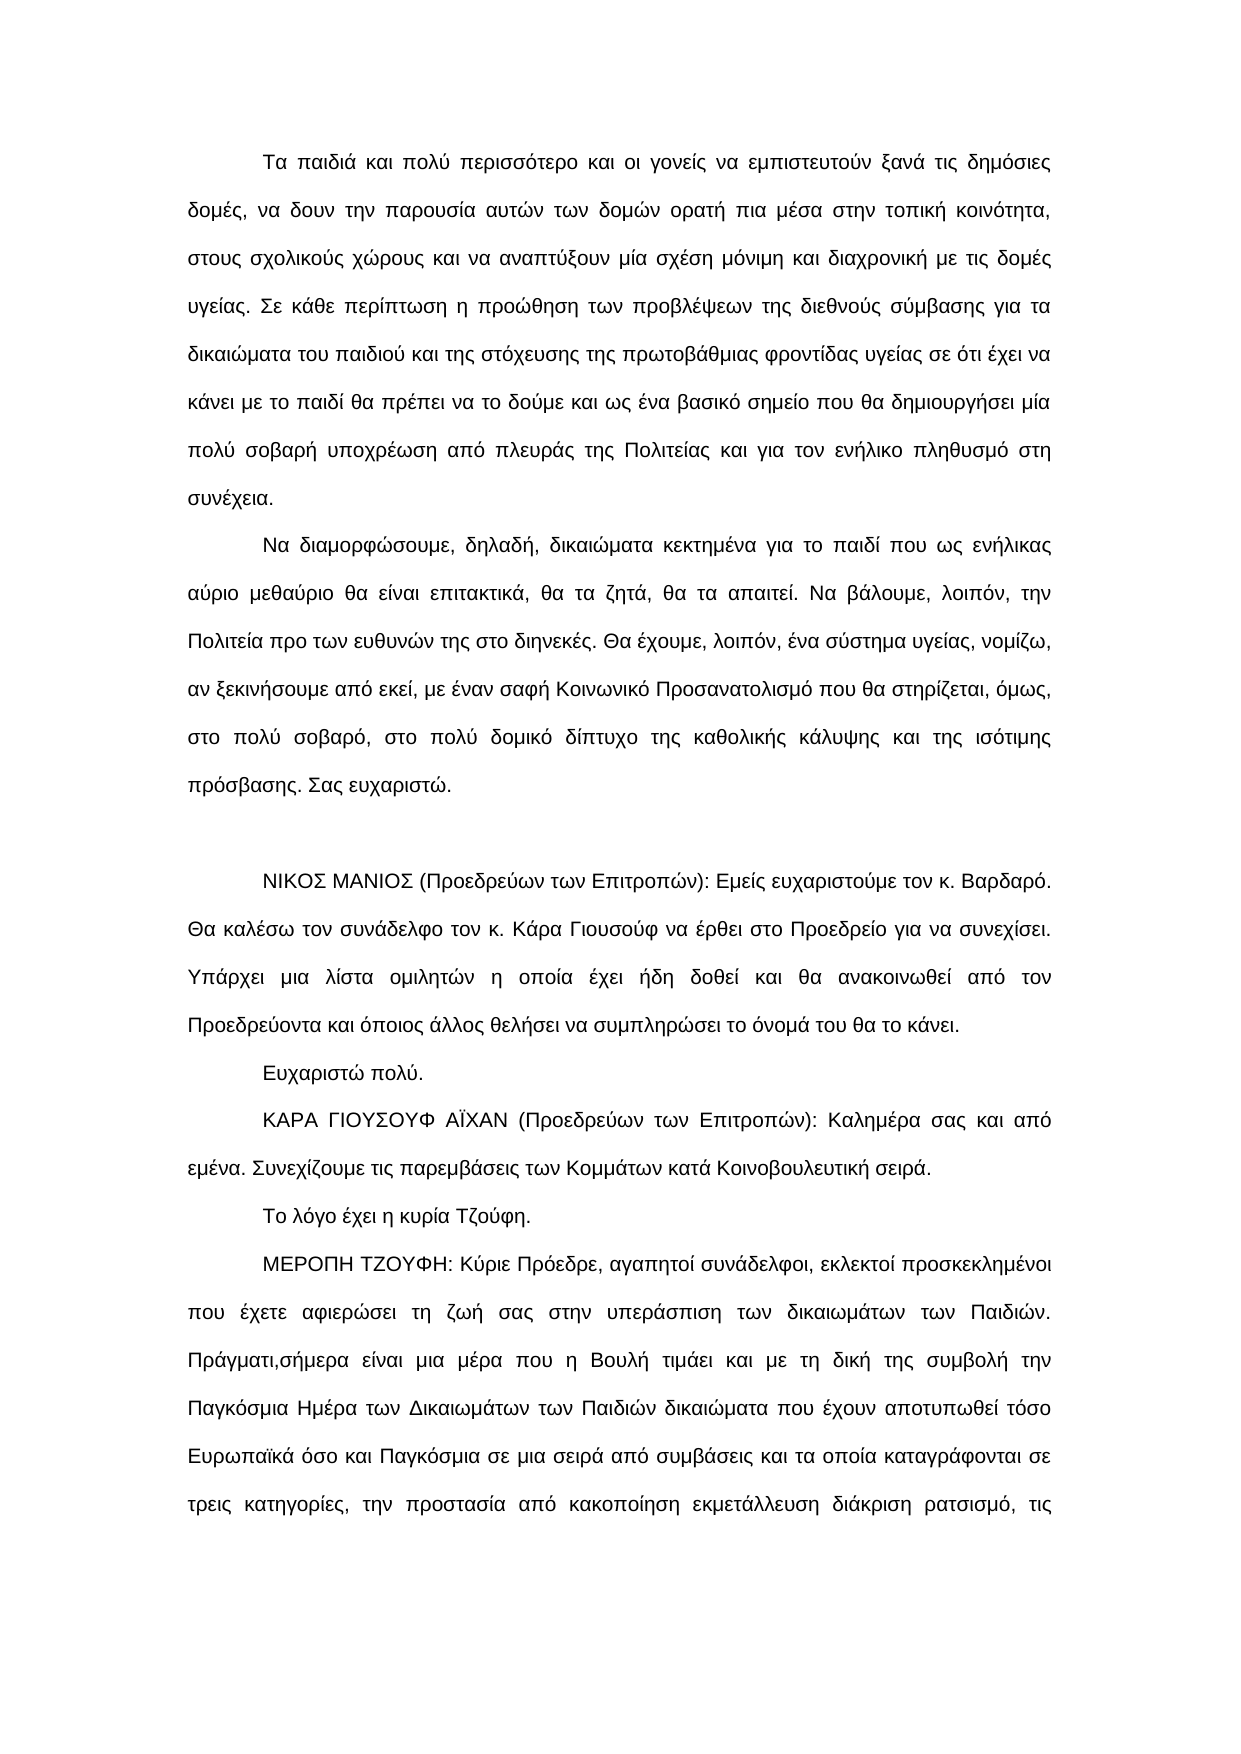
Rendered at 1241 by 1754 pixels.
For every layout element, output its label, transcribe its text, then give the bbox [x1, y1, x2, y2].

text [187, 1252, 1053, 1516]
text ΝΙΚΟΣ ΜΑΝΙΟΣ (Προεδρεύων των Επιτροπών): Εμείς ευχαριστούμε τον κ. Βαρδαρό. Θα καλέσω τον συνάδελφο τον κ. Κάρα Γιουσούφ να έρθει στο Προεδρείο για να συνεχίσει. Υπάρχει μια λίστα ομιλητών η οποία έχει ήδη δοθεί και θα ανακοινωθεί από τον Προεδρεύοντα και όποιος άλλος θελήσει να συμπληρώσει το όνομά του θα το κάνει. [187, 869, 1053, 1036]
text ΚΑΡΑ ΓΙΟΥΣΟΥΦ ΑΪΧΑΝ (Προεδρεύων των Επιτροπών): Καλημέρα σας και από εμένα. Συνεχίζουμε τις παρεμβάσεις των Κομμάτων κατά Κοινοβουλευτική σειρά. [187, 1108, 1053, 1180]
text Τα παιδιά και πολύ περισσότερο και οι γονείς να εμπιστευτούν ξανά τις δημόσιες δομές, να δουν την παρουσία αυτών των δομών ορατή πια μέσα στην τοπική κοινότητα, στους σχολικούς χώρους και να αναπτύξουν μία σχέση μόνιμη και διαχρονική με τις δομές υγείας. Σε κάθε περίπτωση η προώθηση των προβλέψεων της διεθνούς σύμβασης για τα δικαιώματα του παιδιού και της στόχευσης της πρωτοβάθμιας φροντίδας υγείας σε ότι έχει να κάνει με το παιδί θα πρέπει να το δούμε και ως ένα βασικό σημείο που θα δημιουργήσει μία πολύ σοβαρή υποχρέωση από πλευράς της Πολιτείας και για τον ενήλικο πληθυσμό στη συνέχεια. [187, 150, 1053, 509]
text Ευχαριστώ πολύ. [187, 1060, 1053, 1084]
text Το λόγο έχει η κυρία Τζούφη. [187, 1204, 1053, 1228]
text Να διαμορφώσουμε, δηλαδή, δικαιώματα κεκτημένα για το παιδί που ως ενήλικας αύριο μεθαύριο θα είναι επιτακτικά, θα τα ζητά, θα τα απαιτεί. Να βάλουμε, λοιπόν, την Πολιτεία προ των ευθυνών της στο διηνεκές. Θα έχουμε, λοιπόν, ένα σύστημα υγείας, νομίζω, αν ξεκινήσουμε από εκεί, με έναν σαφή Κοινωνικό Προσανατολισμό που θα στηρίζεται, όμως, στο πολύ σοβαρό, στο πολύ δομικό δίπτυχο της καθολικής κάλυψης και της ισότιμης πρόσβασης. Σας ευχαριστώ. [187, 533, 1053, 797]
